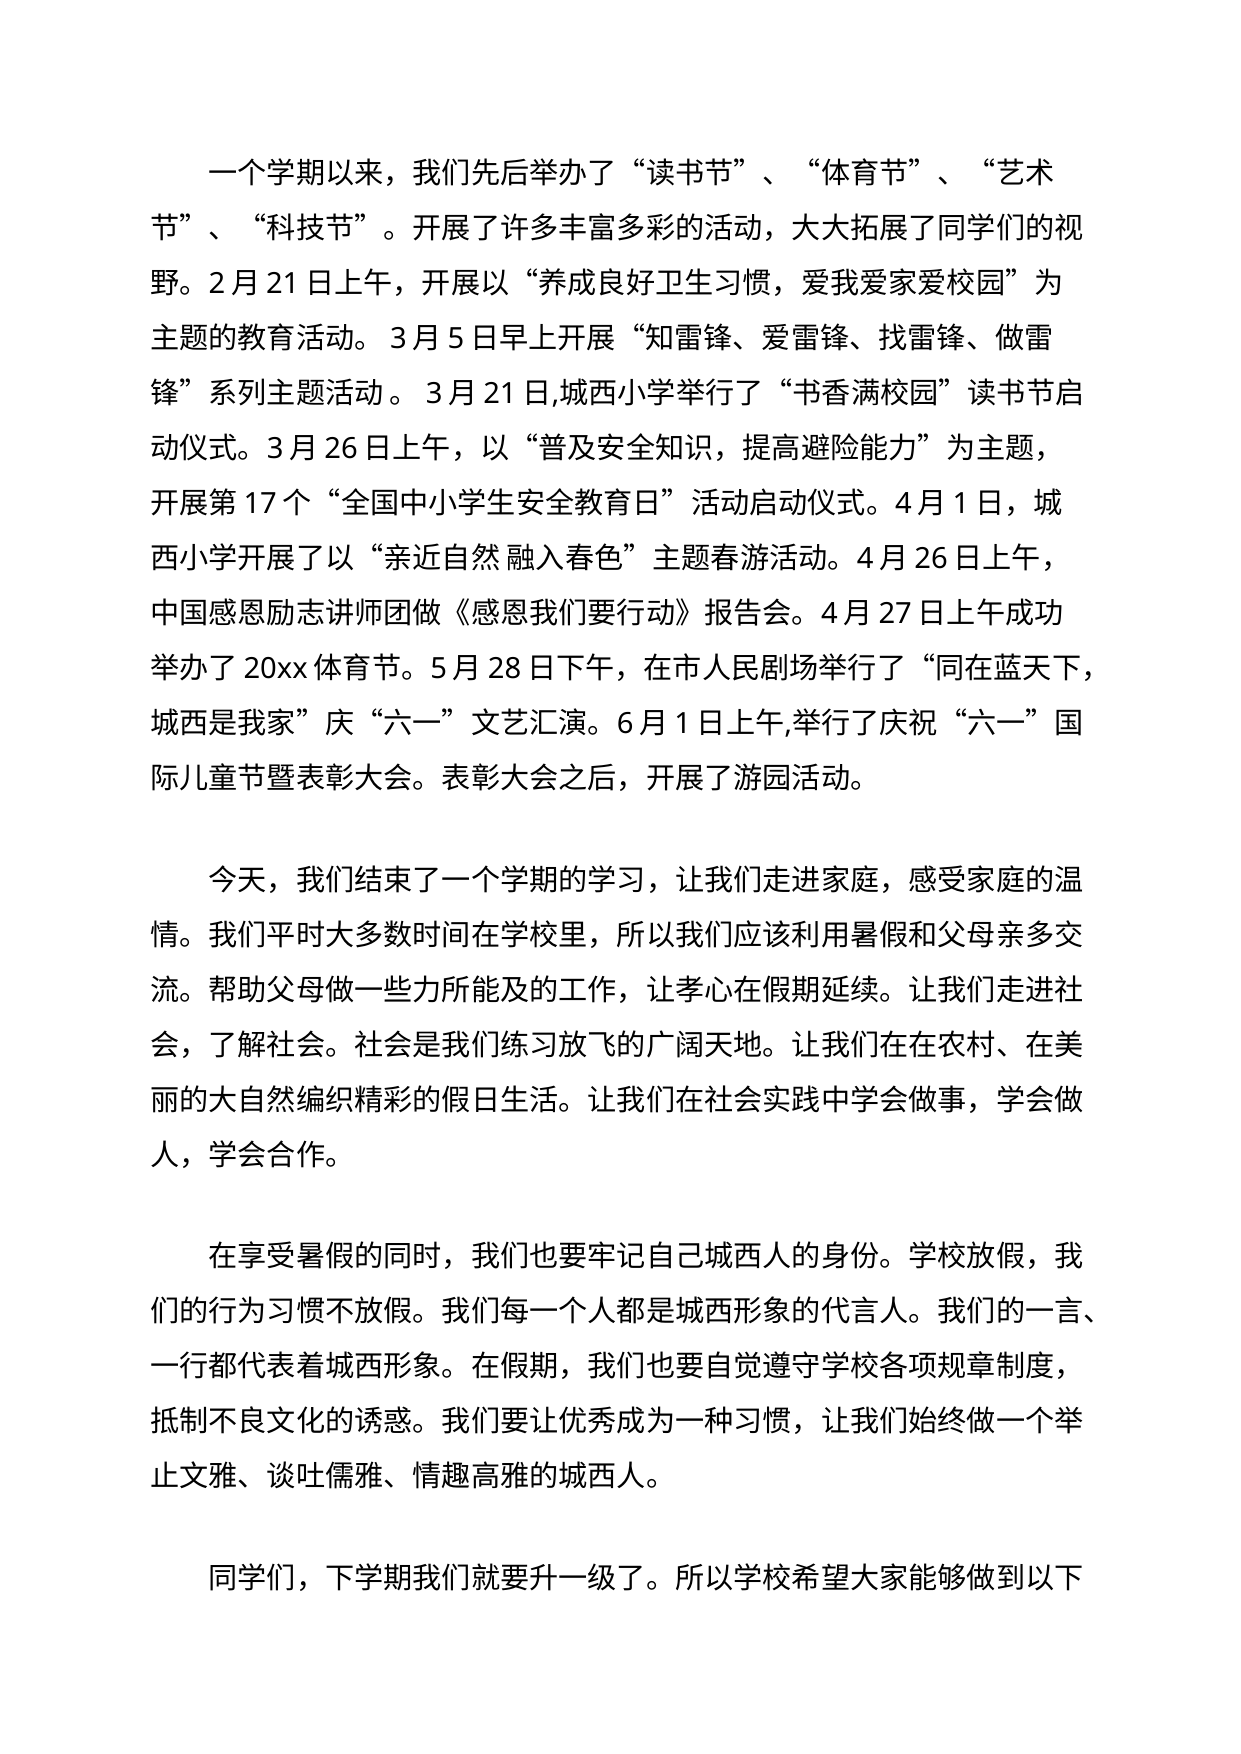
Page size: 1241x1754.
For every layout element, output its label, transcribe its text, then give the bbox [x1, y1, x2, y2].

text 今天，我们结束了一个学期的学习，让我们走进家庭，感受家庭的温情。我们平时大多数时间在学校里，所以我们应该利用暑假和父母亲多交流。帮助父母做一些力所能及的工作，让孝心在假期延续。让我们走进社会，了解社会。社会是我们练习放飞的广阔天地。让我们在在农村、在美丽的大自然编织精彩的假日生活。让我们在社会实践中学会做事，学会做人，学会合作。 [150, 857, 1090, 1173]
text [150, 1554, 1090, 1596]
text 在享受暑假的同时，我们也要牢记自己城西人的身份。学校放假，我们的行为习惯不放假。我们每一个人都是城西形象的代言人。我们的一言、一行都代表着城西形象。在假期，我们也要自觉遵守学校各项规章制度，抵制不良文化的诱惑。我们要让优秀成为一种习惯，让我们始终做一个举止文雅、谈吐儒雅、情趣高雅的城西人。 [150, 1233, 1090, 1495]
text 一个学期以来，我们先后举办了“读书节”、“体育节”、“艺术节”、“科技节”。开展了许多丰富多彩的活动，大大拓展了同学们的视野。2月21日上午，开展以“养成良好卫生习惯，爱我爱家爱校园”为主题的教育活动。 3月5日早上开展“知雷锋、爱雷锋、找雷锋、做雷锋”系列主题活动 。 3月21日,城西小学举行了“书香满校园”读书节启动仪式。3月26日上午，以“普及安全知识，提高避险能力”为主题，开展第17个“全国中小学生安全教育日”活动启动仪式。4月1日，城西小学开展了以“亲近自然 融入春色”主题春游活动。4月26日上午，中国感恩励志讲师团做《感恩我们要行动》报告会。4月27日上午成功举办了20xx体育节。5月28日下午，在市人民剧场举行了“同在蓝天下，城西是我家”庆“六一”文艺汇演。6月1日上午,举行了庆祝“六一”国际儿童节暨表彰大会。表彰大会之后，开展了游园活动。 [150, 150, 1090, 797]
